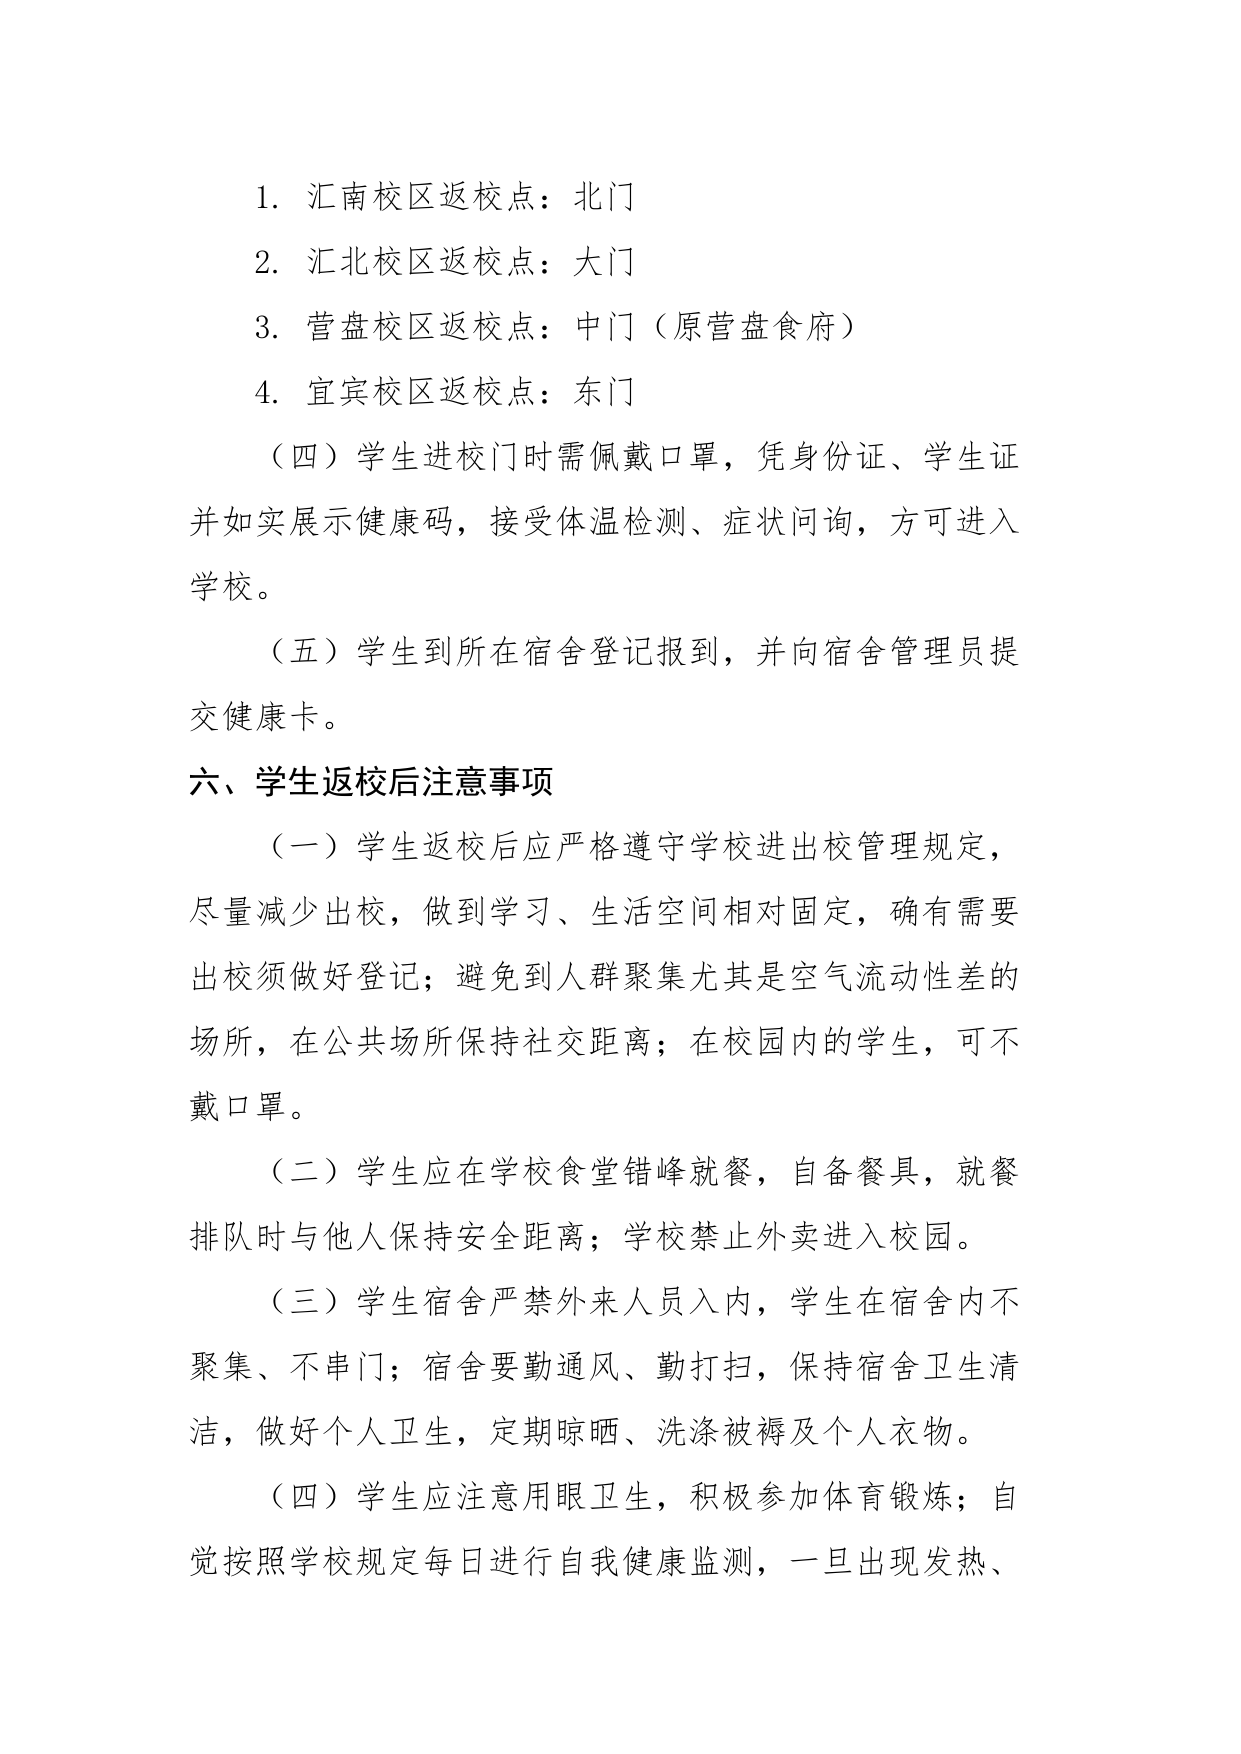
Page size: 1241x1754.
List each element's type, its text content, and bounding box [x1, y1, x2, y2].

text 1. 汇南校区返校点：北门 [187, 162, 1053, 227]
text 六、学生返校后注意事项 [187, 747, 1053, 812]
text （一）学生返校后应严格遵守学校进出校管理规定，尽量减少出校，做到学习、生活空间相对固定，确有需要出校须做好登记；避免到人群聚集尤其是空气流动性差的场所，在公共场所保持社交距离；在校园内的学生，可不戴口罩。 [187, 812, 1053, 1137]
text 4. 宜宾校区返校点：东门 [187, 357, 1053, 422]
text （五）学生到所在宿舍登记报到，并向宿舍管理员提交健康卡。 [187, 617, 1053, 747]
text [187, 1462, 1053, 1592]
text （三）学生宿舍严禁外来人员入内，学生在宿舍内不聚集、不串门；宿舍要勤通风、勤打扫，保持宿舍卫生清洁，做好个人卫生，定期晾晒、洗涤被褥及个人衣物。 [187, 1267, 1053, 1462]
text （四）学生进校门时需佩戴口罩，凭身份证、学生证并如实展示健康码，接受体温检测、症状问询，方可进入学校。 [187, 422, 1053, 617]
text 2. 汇北校区返校点：大门 [187, 227, 1053, 292]
text （二）学生应在学校食堂错峰就餐，自备餐具，就餐排队时与他人保持安全距离；学校禁止外卖进入校园。 [187, 1137, 1053, 1267]
text 3. 营盘校区返校点：中门（原营盘食府） [187, 292, 1053, 357]
